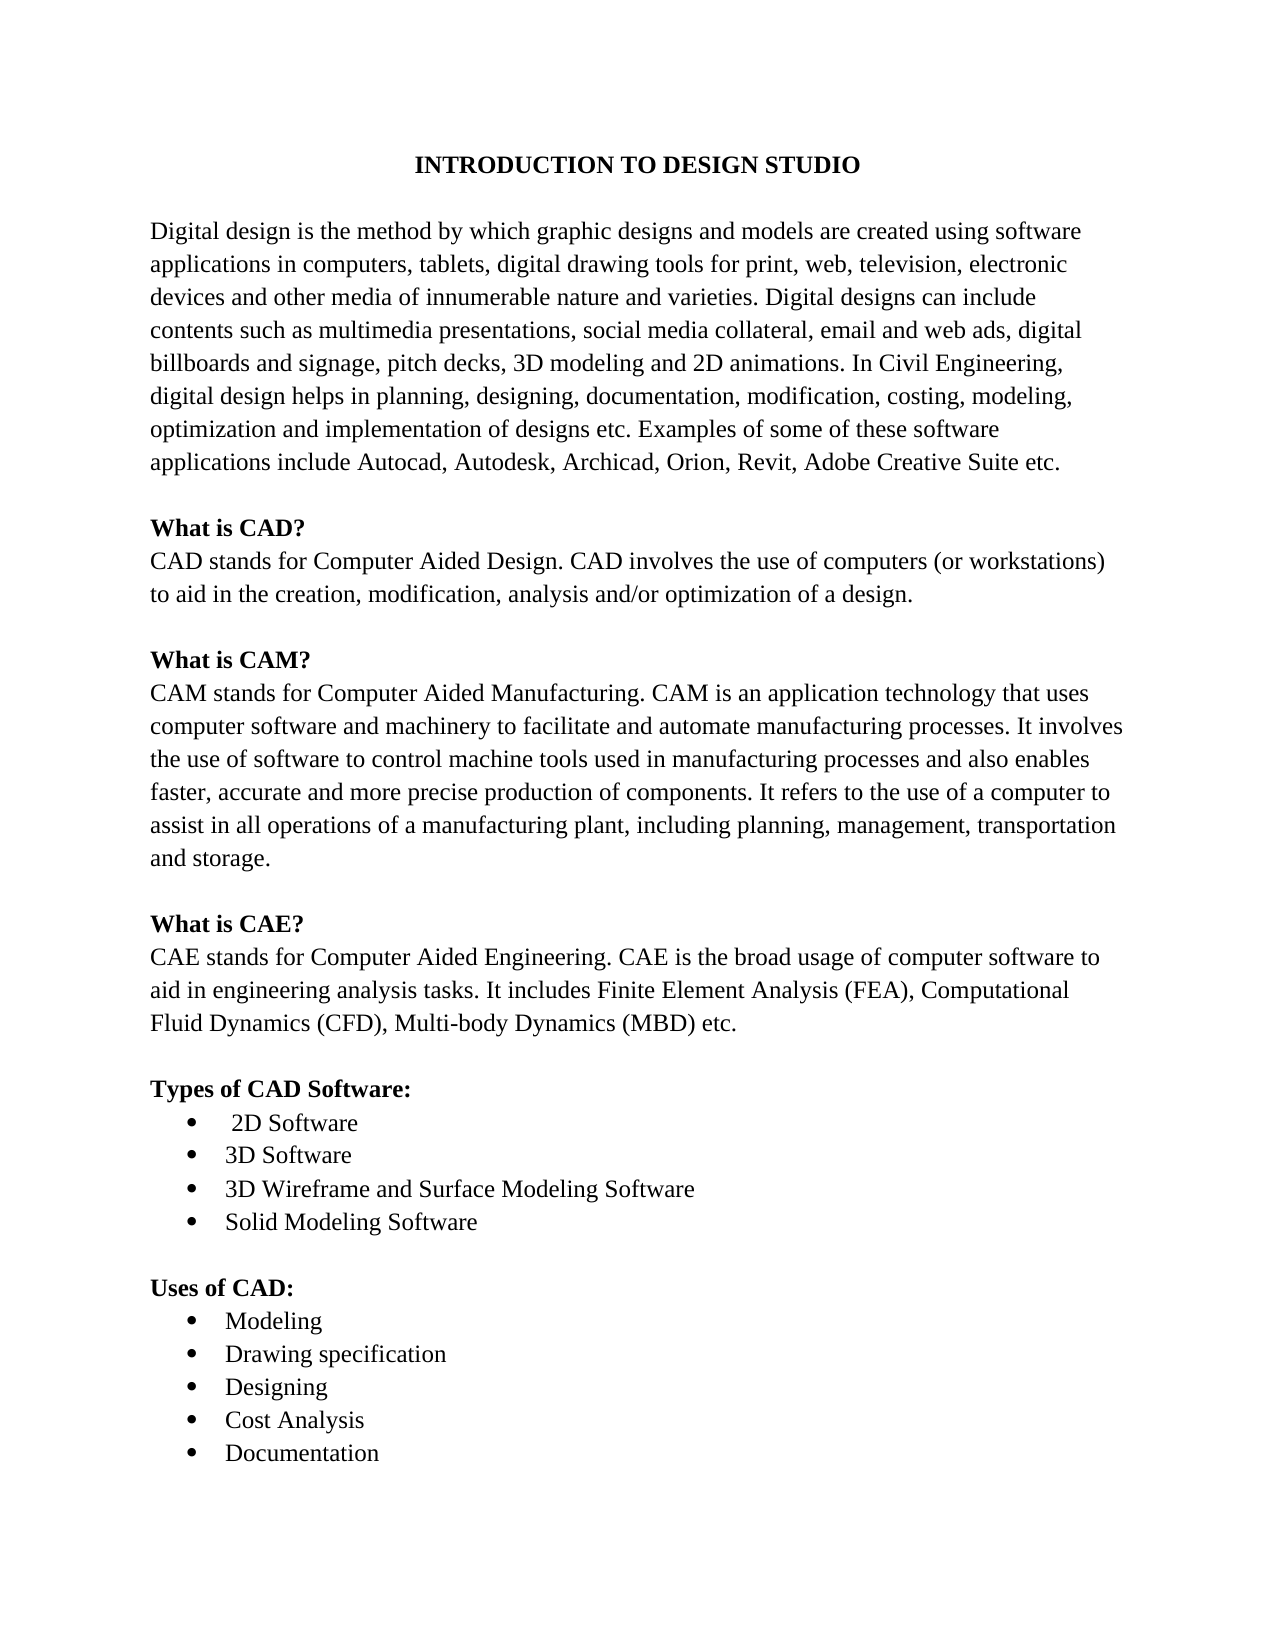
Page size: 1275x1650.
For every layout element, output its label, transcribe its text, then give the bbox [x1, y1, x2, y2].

text INTRODUCTION TO DESIGN STUDIO [150, 150, 1125, 179]
text Types of CAD Software: [150, 1074, 1125, 1103]
list Documentation [187, 1438, 1125, 1467]
list Drawing specification [187, 1339, 1125, 1367]
text What is CAD? [150, 513, 1125, 542]
text What is CAM? [150, 645, 1125, 674]
text CAD stands for Computer Aided Design. CAD involves the use of computers (or workstations) to aid in the creation, modification, analysis and/or optimization of a design. [150, 546, 1125, 608]
text CAE stands for Computer Aided Engineering. CAE is the broad usage of computer software to aid in engineering analysis tasks. It includes Finite Element Analysis (FEA), Computational Fluid Dynamics (CFD), Multi-body Dynamics (MBD) etc. [150, 942, 1125, 1037]
text Digital design is the method by which graphic designs and models are created using software applications in computers, tablets, digital drawing tools for print, web, television, electronic devices and other media of innumerable nature and varieties. Digital designs can include contents such as multimedia presentations, social media collateral, email and web ads, digital billboards and signage, pitch decks, 3D modeling and 2D animations. In Civil Engineering, digital design helps in planning, designing, documentation, modification, costing, modeling, optimization and implementation of designs etc. Examples of some of these software applications include Autocad, Autodesk, Archicad, Orion, Revit, Adobe Creative Suite etc. [150, 216, 1125, 476]
list Modeling [187, 1306, 1125, 1334]
list 3D Wireframe and Surface Modeling Software [187, 1174, 1125, 1202]
text What is CAE? [150, 909, 1125, 938]
text CAM stands for Computer Aided Manufacturing. CAM is an application technology that uses computer software and machinery to facilitate and automate manufacturing processes. It involves the use of software to control machine tools used in manufacturing processes and also enables faster, accurate and more precise production of components. It refers to the use of a computer to assist in all operations of a manufacturing plant, including planning, management, transportation and storage. [150, 678, 1125, 872]
list 2D Software [187, 1108, 1125, 1136]
list Solid Modeling Software [187, 1207, 1125, 1235]
list Designing [187, 1372, 1125, 1401]
text Uses of CAD: [150, 1273, 1125, 1301]
list Cost Analysis [187, 1405, 1125, 1433]
list 3D Software [187, 1141, 1125, 1169]
